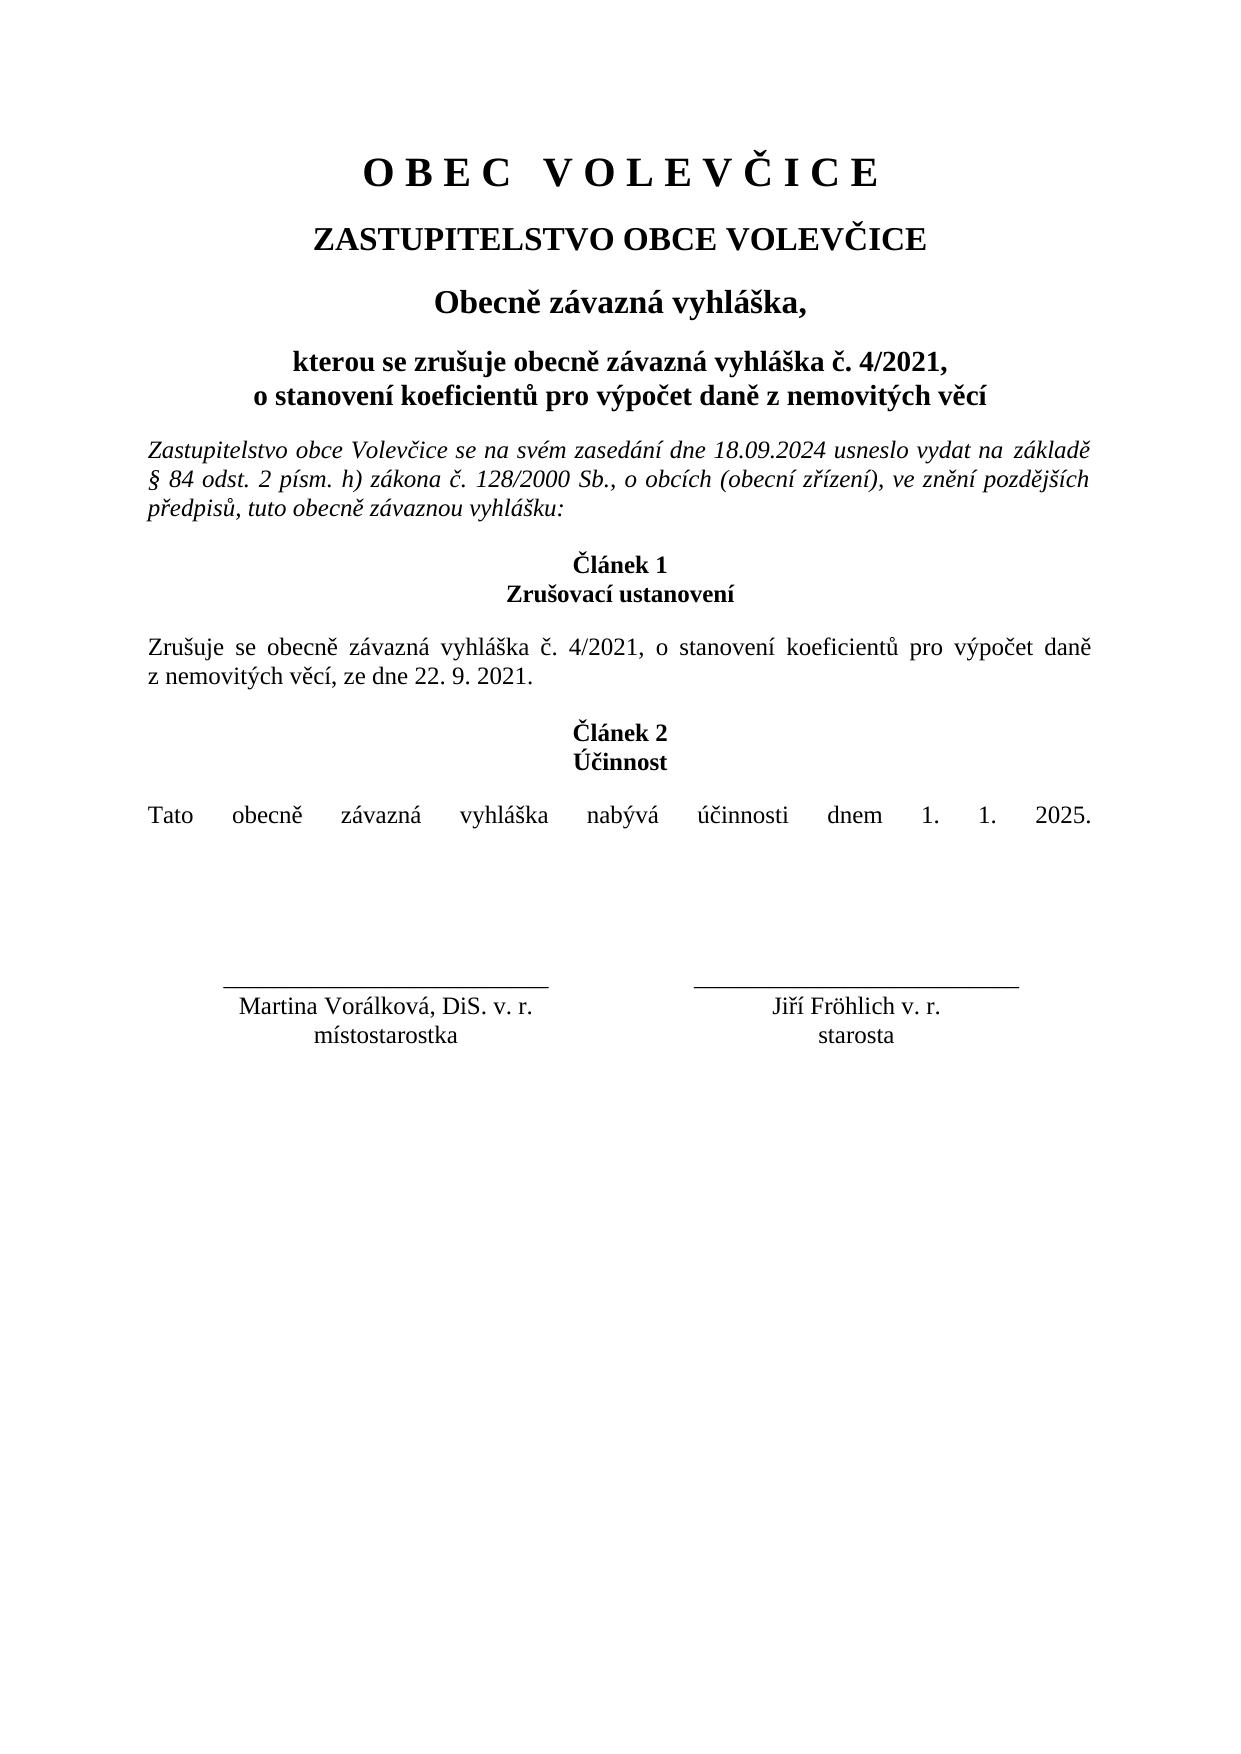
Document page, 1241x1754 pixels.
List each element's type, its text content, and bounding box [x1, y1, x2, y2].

text Tato obecně závazná vyhláška nabývá účinnosti dnem 1. 1. 2025. [148, 800, 1092, 852]
table_header __________________________ [150, 962, 622, 991]
text Zrušovací ustanovení [148, 579, 1092, 608]
text o stanovení koeficientů pro výpočet daně z nemovitých věcí [148, 378, 1092, 412]
text kterou se zrušuje obecně závazná vyhláška č. 4/2021, [148, 344, 1092, 378]
text Účinnost [148, 747, 1092, 776]
text Článek 1 [148, 551, 1092, 579]
text Obecně závazná vyhláška, [148, 282, 1092, 320]
text ZASTUPITELSTVO OBCE VOLEVČICE [148, 220, 1092, 258]
table_cell Martina Vorálková, DiS. v. r. místostarostka [150, 991, 622, 1048]
text Článek 2 [148, 718, 1092, 747]
text O B E C V O L E V Č I C E [148, 148, 1092, 196]
text Zrušuje se obecně závazná vyhláška č. 4/2021, o stanovení koeficientů pro výpočet daně z nemovitých věcí, ze dne 22. 9. 2021. [148, 632, 1092, 690]
table_cell Jiří Fröhlich v. r. starosta [622, 991, 1091, 1048]
table_header __________________________ [622, 962, 1091, 991]
text Zastupitelstvo obce Volevčice se na svém zasedání dne 18.09.2024 usneslo vydat na základě § 84 odst. 2 písm. h) zákona č. 128/2000 Sb., o obcích (obecní zřízení), ve znění pozdějších předpisů, tuto obecně závaznou vyhlášku: [148, 436, 1092, 522]
